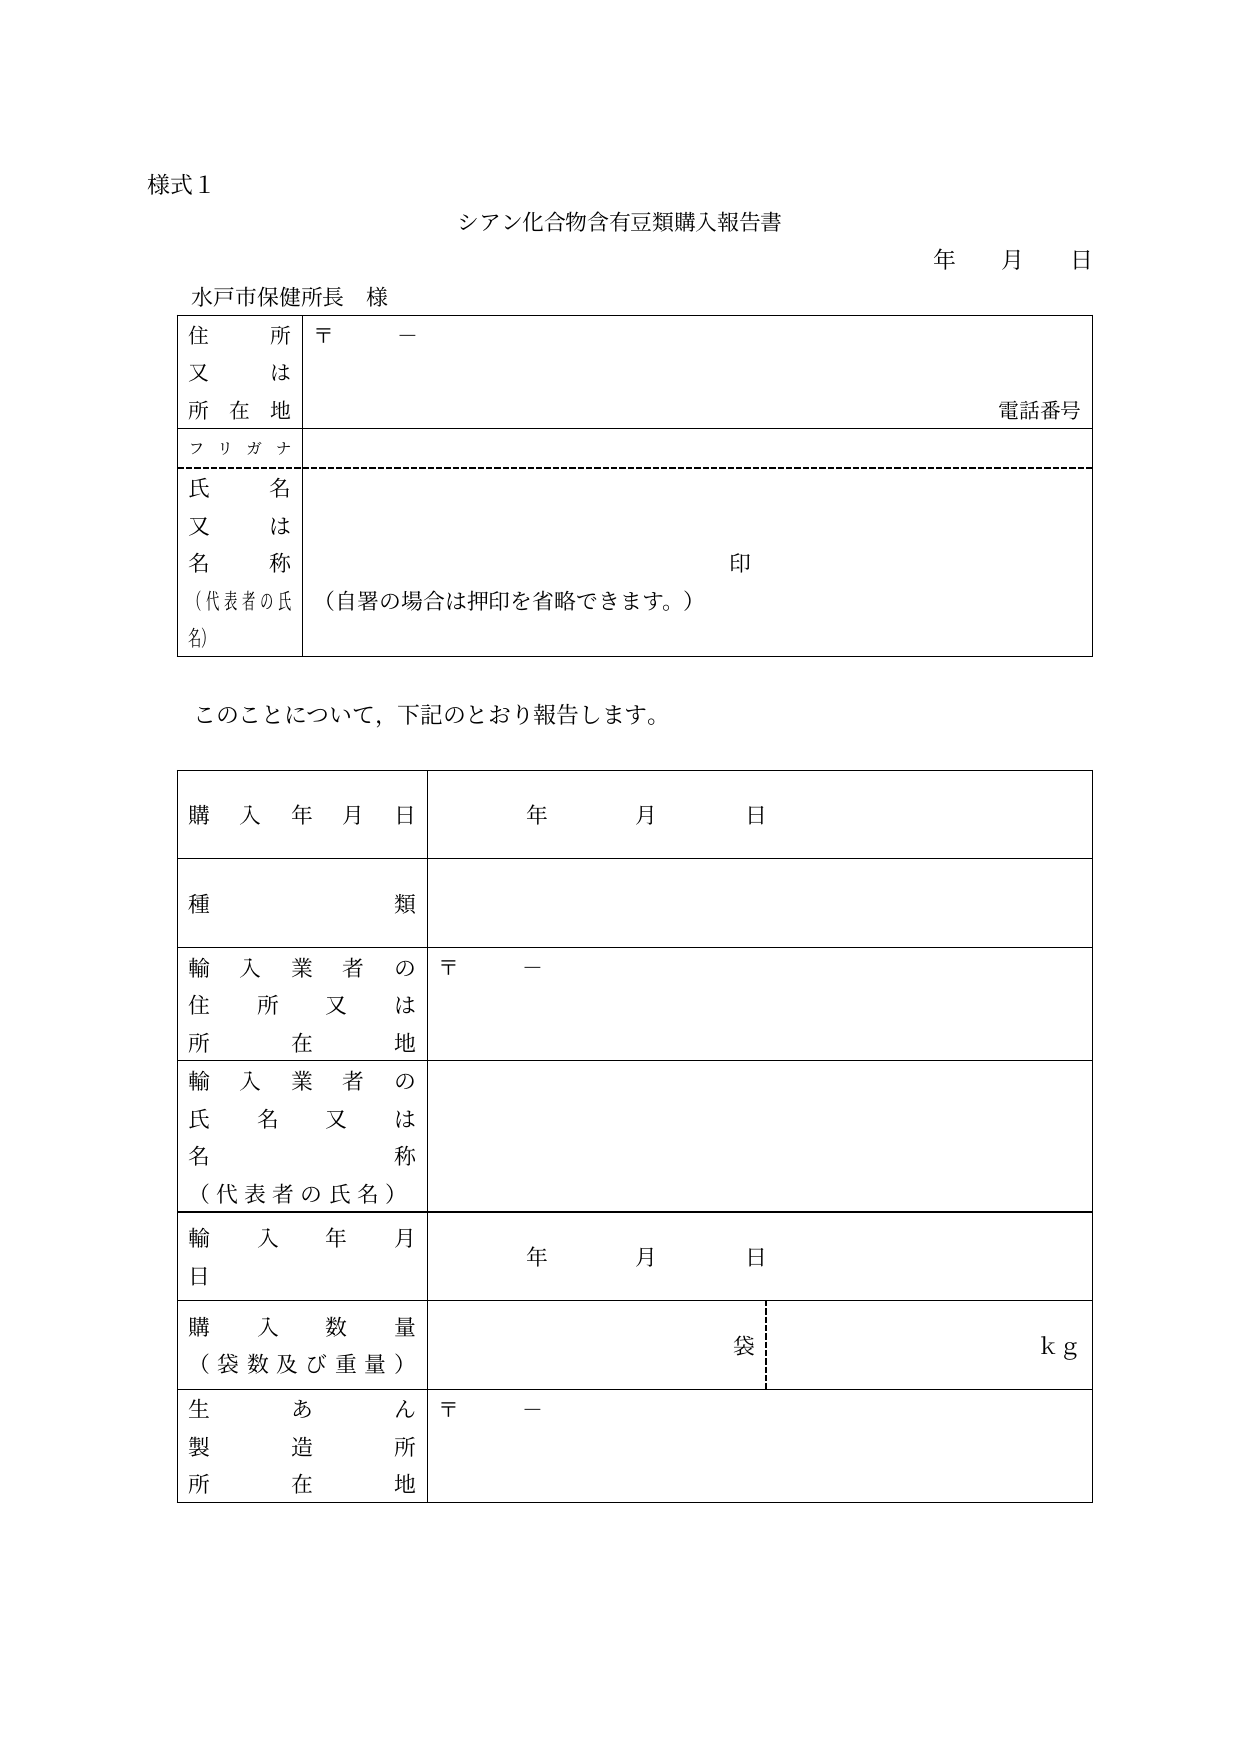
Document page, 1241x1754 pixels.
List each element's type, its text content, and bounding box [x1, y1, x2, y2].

table_cell 購入数量 （袋数及び重量） [178, 1301, 427, 1388]
table_cell [428, 1061, 1092, 1211]
text 様式１ [148, 164, 1092, 202]
text シアン化合物含有豆類購入報告書 [148, 202, 1092, 239]
table_cell 年 月 日 [428, 1213, 1092, 1300]
table_cell 輸入業者の 住所又は 所在地 [178, 948, 427, 1060]
table_cell 種類 [178, 859, 427, 947]
table_cell [428, 859, 1092, 947]
table_cell 〒 － [428, 948, 1092, 1060]
text このことについて，下記のとおり報告します。 [148, 695, 1092, 732]
table_cell 袋 [428, 1301, 766, 1388]
table_cell [303, 429, 1092, 467]
table_cell 氏名 又は 名称 （代表者の氏名） [178, 467, 302, 656]
table_cell 〒 － [428, 1390, 1092, 1502]
table_cell 生あん 製造所 所在地 [178, 1390, 427, 1502]
text 水戸市保健所長 様 [148, 277, 1049, 314]
table_header 年 月 日 [428, 771, 1092, 858]
table_cell 印 （自署の場合は押印を省略できます。） [303, 467, 1092, 656]
table_cell フリガナ [178, 429, 302, 467]
table_header 住所 又は 所在地 [178, 316, 302, 428]
table_cell ｋｇ [766, 1301, 1092, 1388]
table_cell 輸入業者の 氏名又は 名称 （代表者の氏名） [178, 1061, 427, 1211]
table_header 購入年月日 [178, 771, 427, 858]
table_cell 輸入年月日 [178, 1213, 427, 1300]
table_header 〒 － 電話番号 [303, 316, 1092, 428]
text 年 月 日 [148, 239, 1093, 277]
